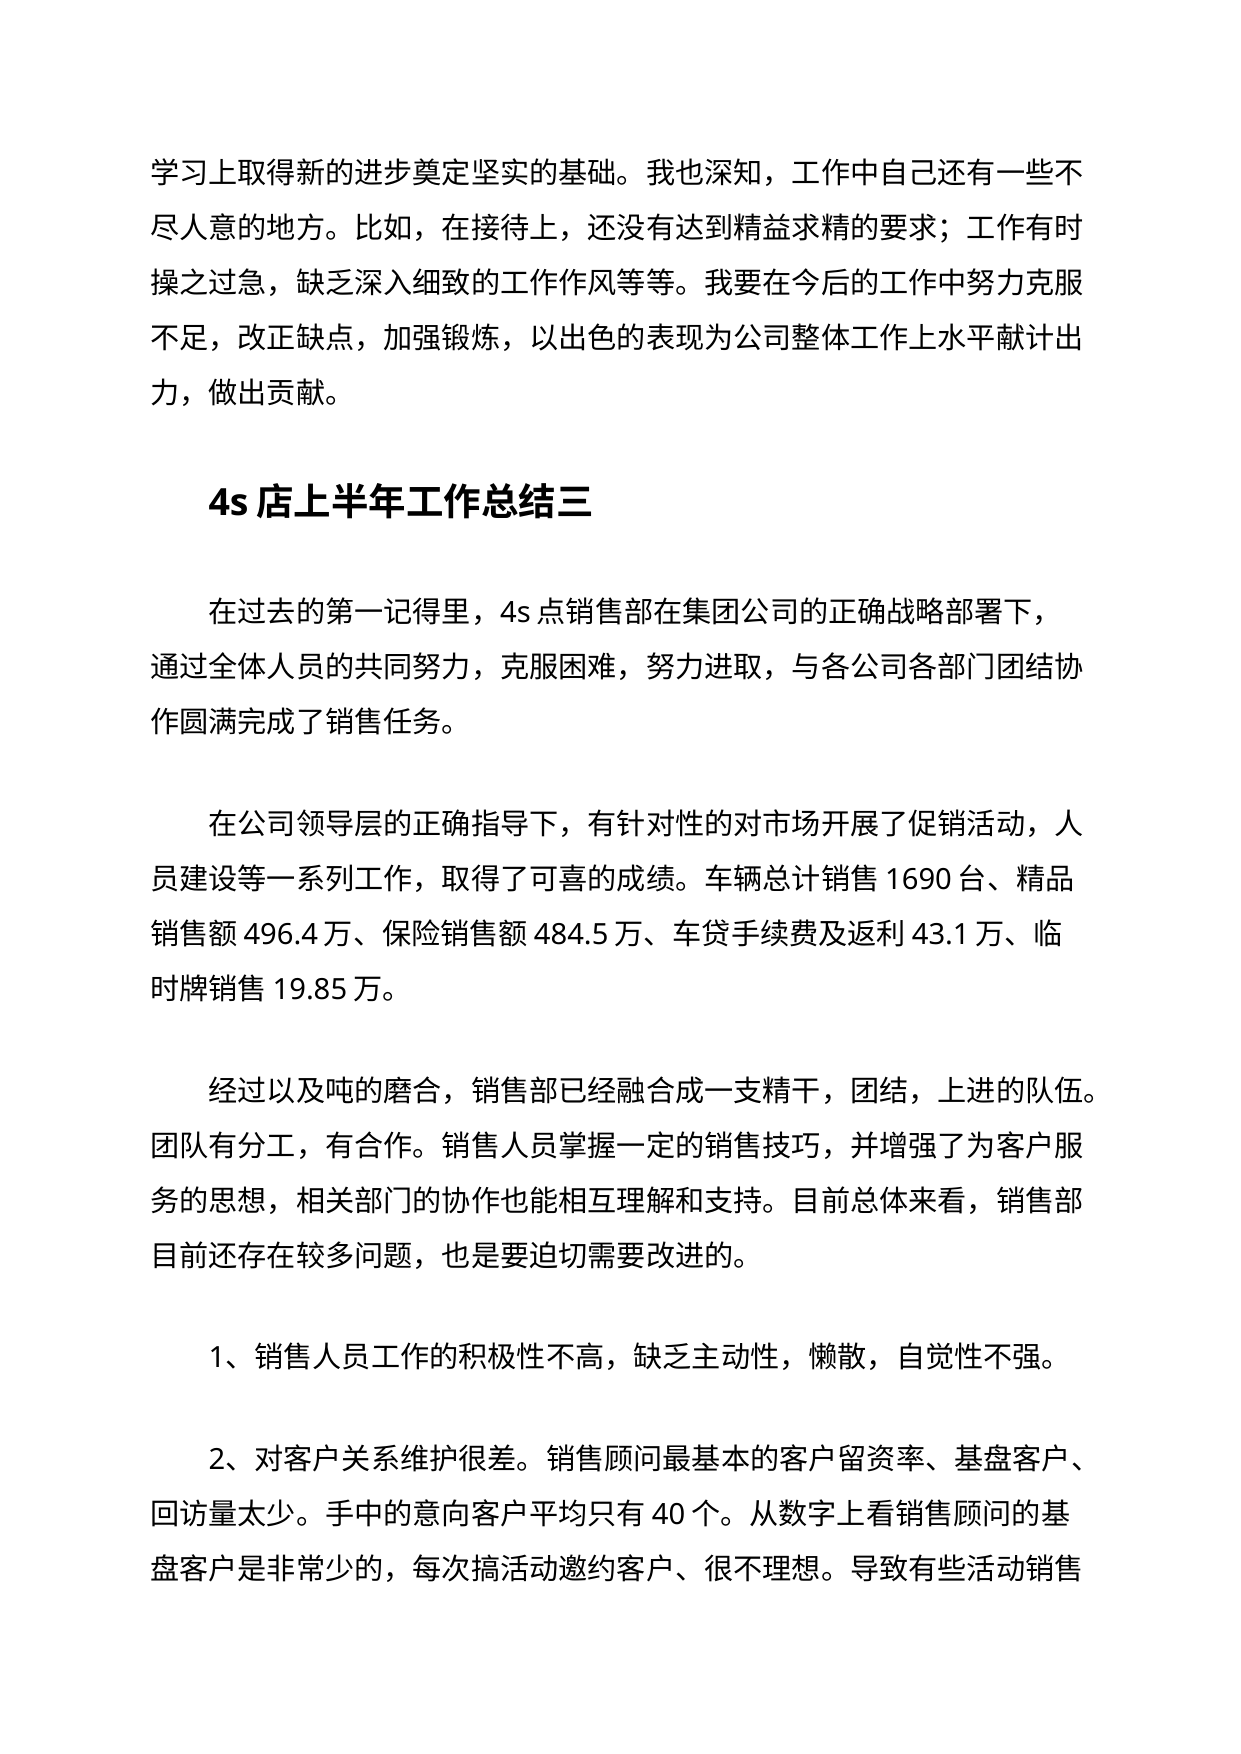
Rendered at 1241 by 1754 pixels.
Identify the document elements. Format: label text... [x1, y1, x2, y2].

text 在公司领导层的正确指导下，有针对性的对市场开展了促销活动，人员建设等一系列工作，取得了可喜的成绩。车辆总计销售1690台、精品销售额496.4万、保险销售额484.5万、车贷手续费及返利43.1万、临时牌销售19.85万。 [150, 801, 1090, 1008]
text 4s店上半年工作总结三 [150, 471, 1090, 526]
text 1、销售人员工作的积极性不高，缺乏主动性，懒散，自觉性不强。 [150, 1334, 1090, 1376]
text 在过去的第一记得里，4s点销售部在集团公司的正确战略部署下，通过全体人员的共同努力，克服困难，努力进取，与各公司各部门团结协作圆满完成了销售任务。 [150, 589, 1090, 741]
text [150, 1436, 1090, 1588]
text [150, 150, 1090, 412]
text 经过以及吨的磨合，销售部已经融合成一支精干，团结，上进的队伍。团队有分工，有合作。销售人员掌握一定的销售技巧，并增强了为客户服务的思想，相关部门的协作也能相互理解和支持。目前总体来看，销售部目前还存在较多问题，也是要迫切需要改进的。 [150, 1067, 1090, 1274]
